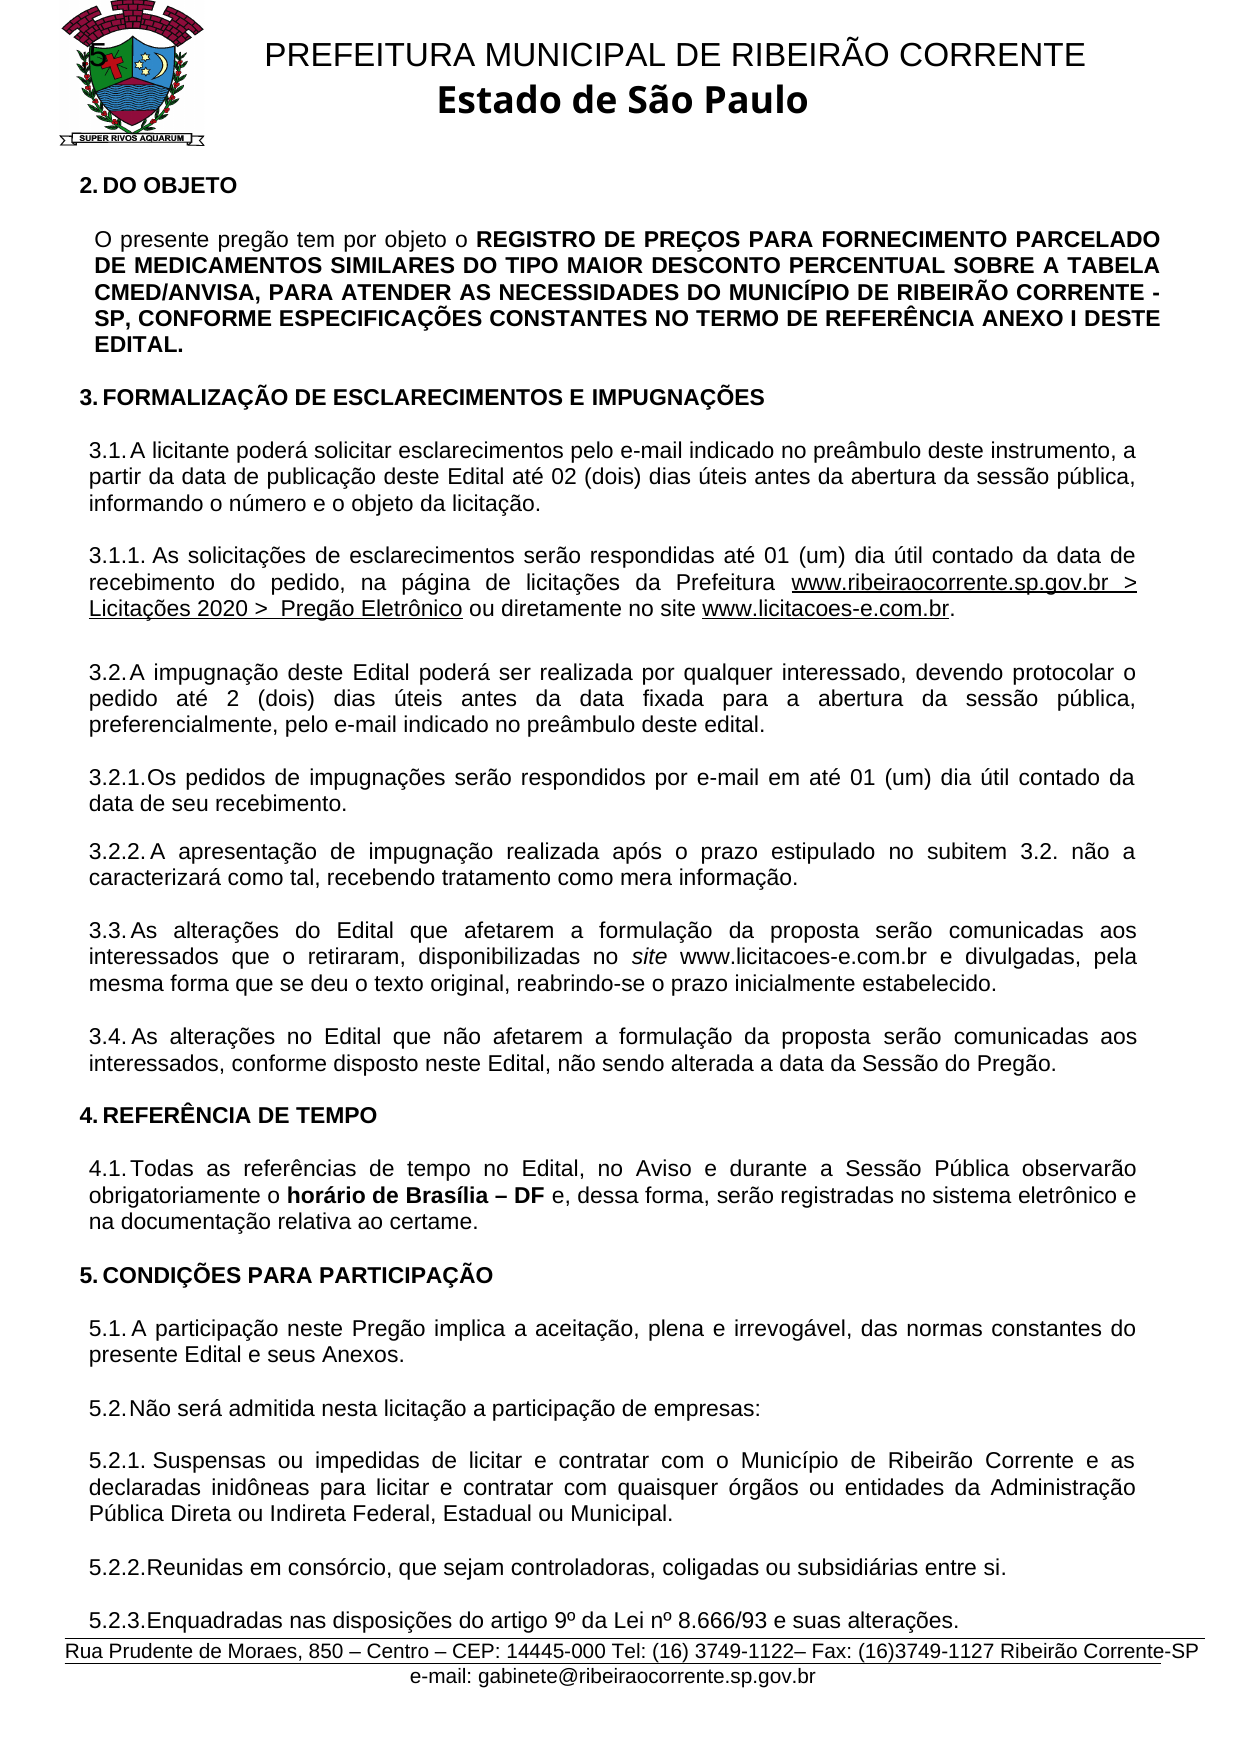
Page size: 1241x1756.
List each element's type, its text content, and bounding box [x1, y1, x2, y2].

text O presente pregão tem por objeto o REGISTRO DE PREÇOS PARA FORNECIMENTO PARCELADO DE MEDICAMENTOS SIMILARES DO TIPO MAIOR DESCONTO PERCENTUAL SOBRE A TABELA CMED/ANVISA, PARA ATENDER AS NECESSIDADES DO MUNICÍPIO DE RIBEIRÃO CORRENTE - SP, CONFORME ESPECIFICAÇÕES CONSTANTES NO TERMO DE REFERÊNCIA ANEXO I DESTE EDITAL. [94, 226, 1161, 358]
list A apresentação de impugnação realizada após o prazo estipulado no subitem 3.2. não a caracterizará como tal, recebendo tratamento como mera informação. [89, 838, 1136, 890]
list As solicitações de esclarecimentos serão respondidas até 01 (um) dia útil contado da data de recebimento do pedido, na página de licitações da Prefeitura www.ribeiraocorrente.sp.gov.br > Licitações 2020 > Pregão Eletrônico ou diretamente no site www.licitacoes-e.com.br. [89, 542, 1137, 621]
list Não será admitida nesta licitação a participação de empresas: [89, 1395, 1161, 1421]
list A participação neste Pregão implica a aceitação, plena e irrevogável, das normas constantes do presente Edital e seus Anexos. [89, 1314, 1137, 1367]
list Reunidas em consórcio, que sejam controladoras, coligadas ou subsidiárias entre si. [89, 1554, 1161, 1580]
list Os pedidos de impugnações serão respondidos por e-mail em até 01 (um) dia útil contado da data de seu recebimento. [89, 764, 1137, 817]
list A licitante poderá solicitar esclarecimentos pelo e-mail indicado no preâmbulo deste instrumento, a partir da data de publicação deste Edital até 02 (dois) dias úteis antes da abertura da sessão pública, informando o número e o objeto da licitação. [89, 437, 1137, 516]
list As alterações no Edital que não afetarem a formulação da proposta serão comunicadas aos interessados, conforme disposto neste Edital, não sendo alterada a data da Sessão do Pregão. [89, 1023, 1137, 1076]
list Todas as referências de tempo no Edital, no Aviso e durante a Sessão Pública observarão obrigatoriamente o horário de Brasília – DF e, dessa forma, serão registradas no sistema eletrônico e na documentação relativa ao certame. [89, 1155, 1137, 1234]
list Enquadradas nas disposições do artigo 9º da Lei nº 8.666/93 e suas alterações. [89, 1607, 1161, 1633]
list Suspensas ou impedidas de licitar e contratar com o Município de Ribeirão Corrente e as declaradas inidôneas para licitar e contratar com quaisquer órgãos ou entidades da Administração Pública Direta ou Indireta Federal, Estadual ou Municipal. [89, 1447, 1136, 1527]
subtitle CONDIÇÕES PARA PARTICIPAÇÃO [79, 1262, 1161, 1288]
subtitle FORMALIZAÇÃO DE ESCLARECIMENTOS E IMPUGNAÇÕES [79, 384, 1161, 411]
list As alterações do Edital que afetarem a formulação da proposta serão comunicadas aos interessados que o retiraram, disponibilizadas no site www.licitacoes-e.com.br e divulgadas, pela mesma forma que se deu o texto original, reabrindo-se o prazo inicialmente estabelecido. [89, 917, 1137, 996]
picture [59, 0, 205, 146]
subtitle DO OBJETO [79, 172, 1161, 198]
list A impugnação deste Edital poderá ser realizada por qualquer interessado, devendo protocolar o pedido até 2 (dois) dias úteis antes da data fixada para a abertura da sessão pública, preferencialmente, pelo e-mail indicado no preâmbulo deste edital. [89, 658, 1137, 737]
subtitle REFERÊNCIA DE TEMPO [79, 1102, 1161, 1129]
